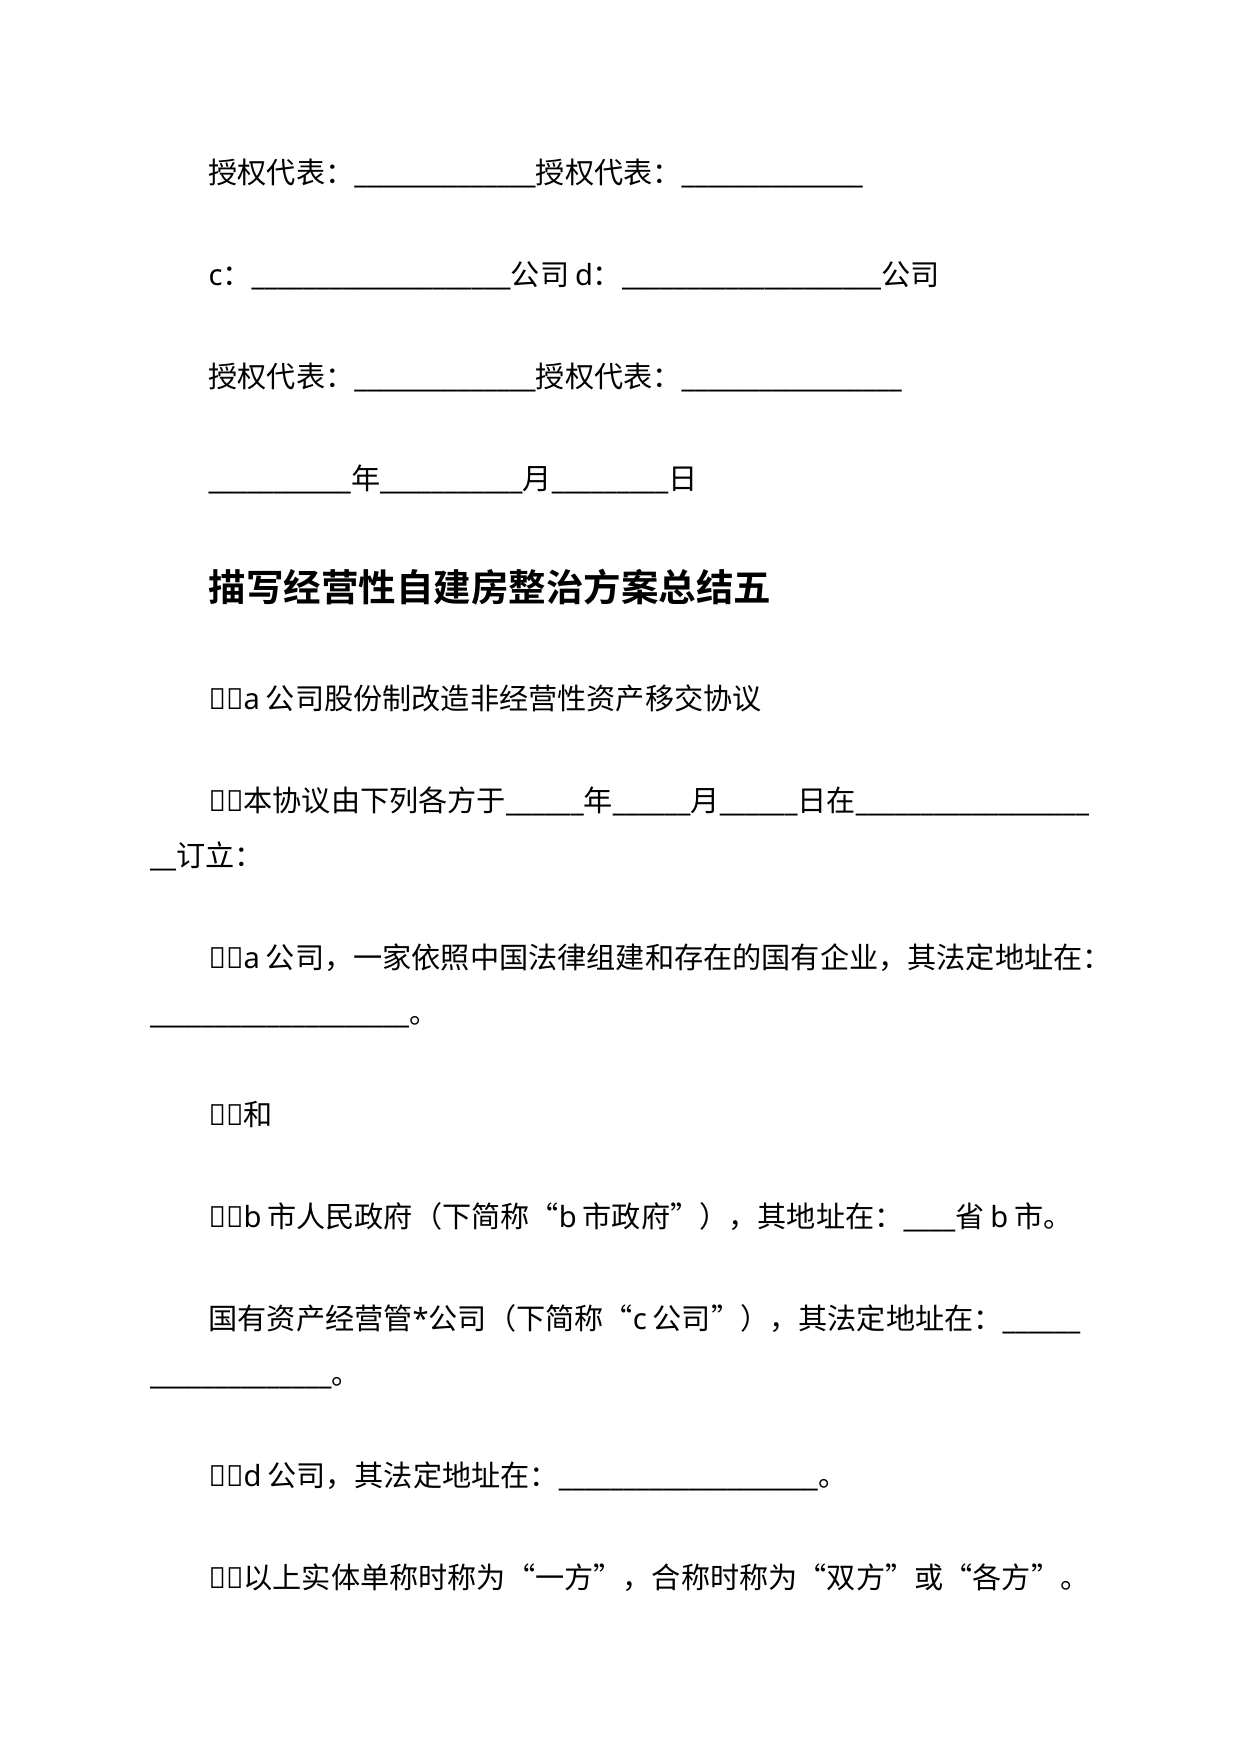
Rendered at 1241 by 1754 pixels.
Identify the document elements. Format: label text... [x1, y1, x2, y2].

text 授权代表：______________授权代表：______________ [150, 150, 1090, 192]
text a公司，一家依照中国法律组建和存在的国有企业，其法定地址在：____________________。 [150, 934, 1090, 1032]
text d公司，其法定地址在：____________________。 [150, 1452, 1090, 1494]
text 授权代表：______________授权代表：_________________ [150, 354, 1090, 396]
text b市人民政府（下简称“b市政府”），其地址在：____省b市。 [150, 1193, 1090, 1236]
text c：____________________公司d：____________________公司 [150, 252, 1090, 294]
text 描写经营性自建房整治方案总结五 [150, 558, 1090, 612]
text 国有资产经营管*公司（下简称“c公司”），其法定地址在：____________________。 [150, 1295, 1090, 1393]
text ___________年___________月_________日 [150, 456, 1090, 498]
text 本协议由下列各方于______年______月______日在____________________订立： [150, 777, 1090, 875]
text 以上实体单称时称为“一方”，合称时称为“双方”或“各方”。 [150, 1554, 1090, 1597]
text a公司股份制改造非经营性资产移交协议 [150, 675, 1090, 718]
text 和 [150, 1091, 1090, 1134]
